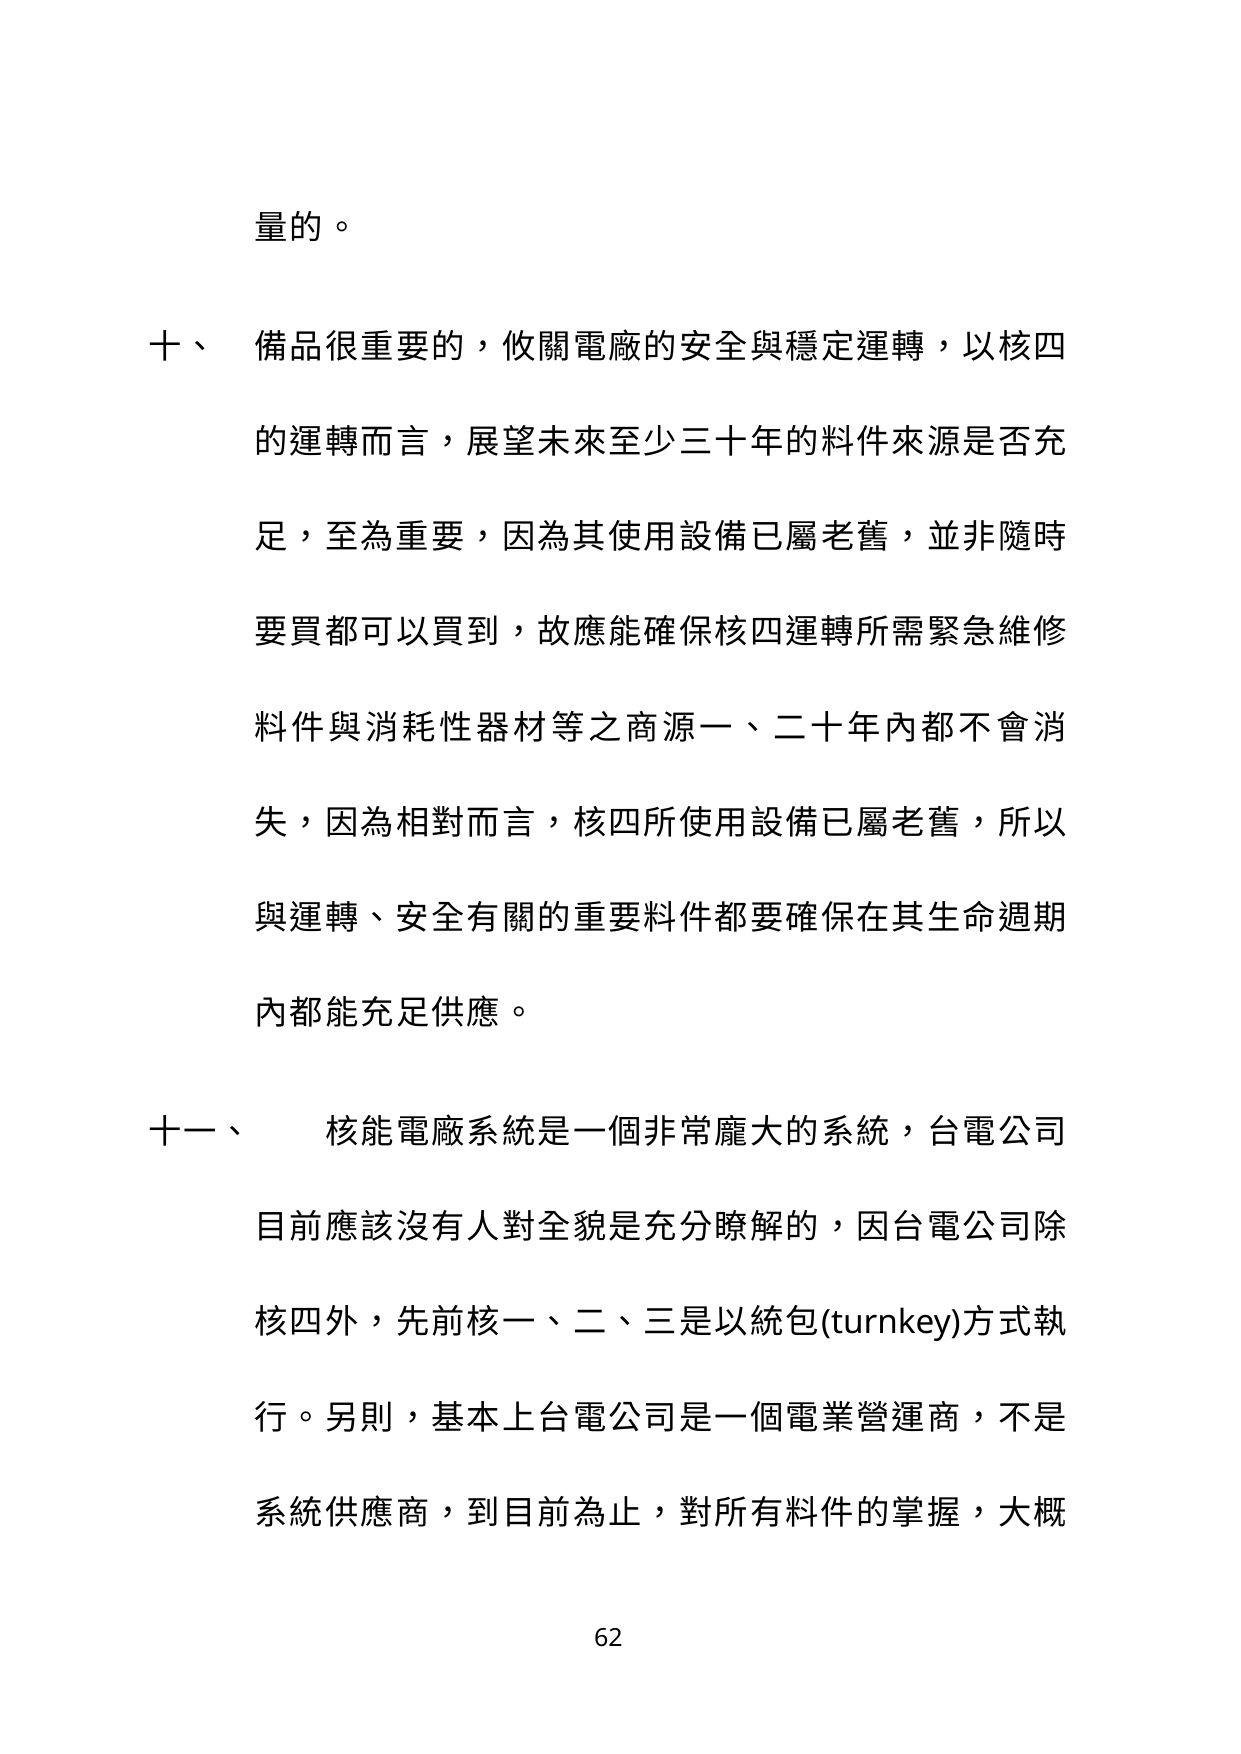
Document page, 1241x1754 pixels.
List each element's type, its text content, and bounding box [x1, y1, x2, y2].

list 備品很重要的，攸關電廠的安全與穩定運轉，以核四的運轉而言，展望未來至少三十年的料件來源是否充足，至為重要，因為其使用設備已屬老舊，並非隨時要買都可以買到，故應能確保核四運轉所需緊急維修料件與消耗性器材等之商源一、二十年內都不會消失，因為相對而言，核四所使用設備已屬老舊，所以與運轉、安全有關的重要料件都要確保在其生命週期內都能充足供應。 [148, 296, 1069, 1058]
list 備品一般是由採購方提出需求，因為營運狀況只有業主自己知道，另採購備品所簽訂的合約不是由廠商決定，而是由業主決定，業主開出採購需求，有意願與能力的廠商來投標；雖然廠商可以提出備品數量的建議，但業主依照以往營運經驗是可以調整其項目及數量的。 [148, 177, 1069, 272]
